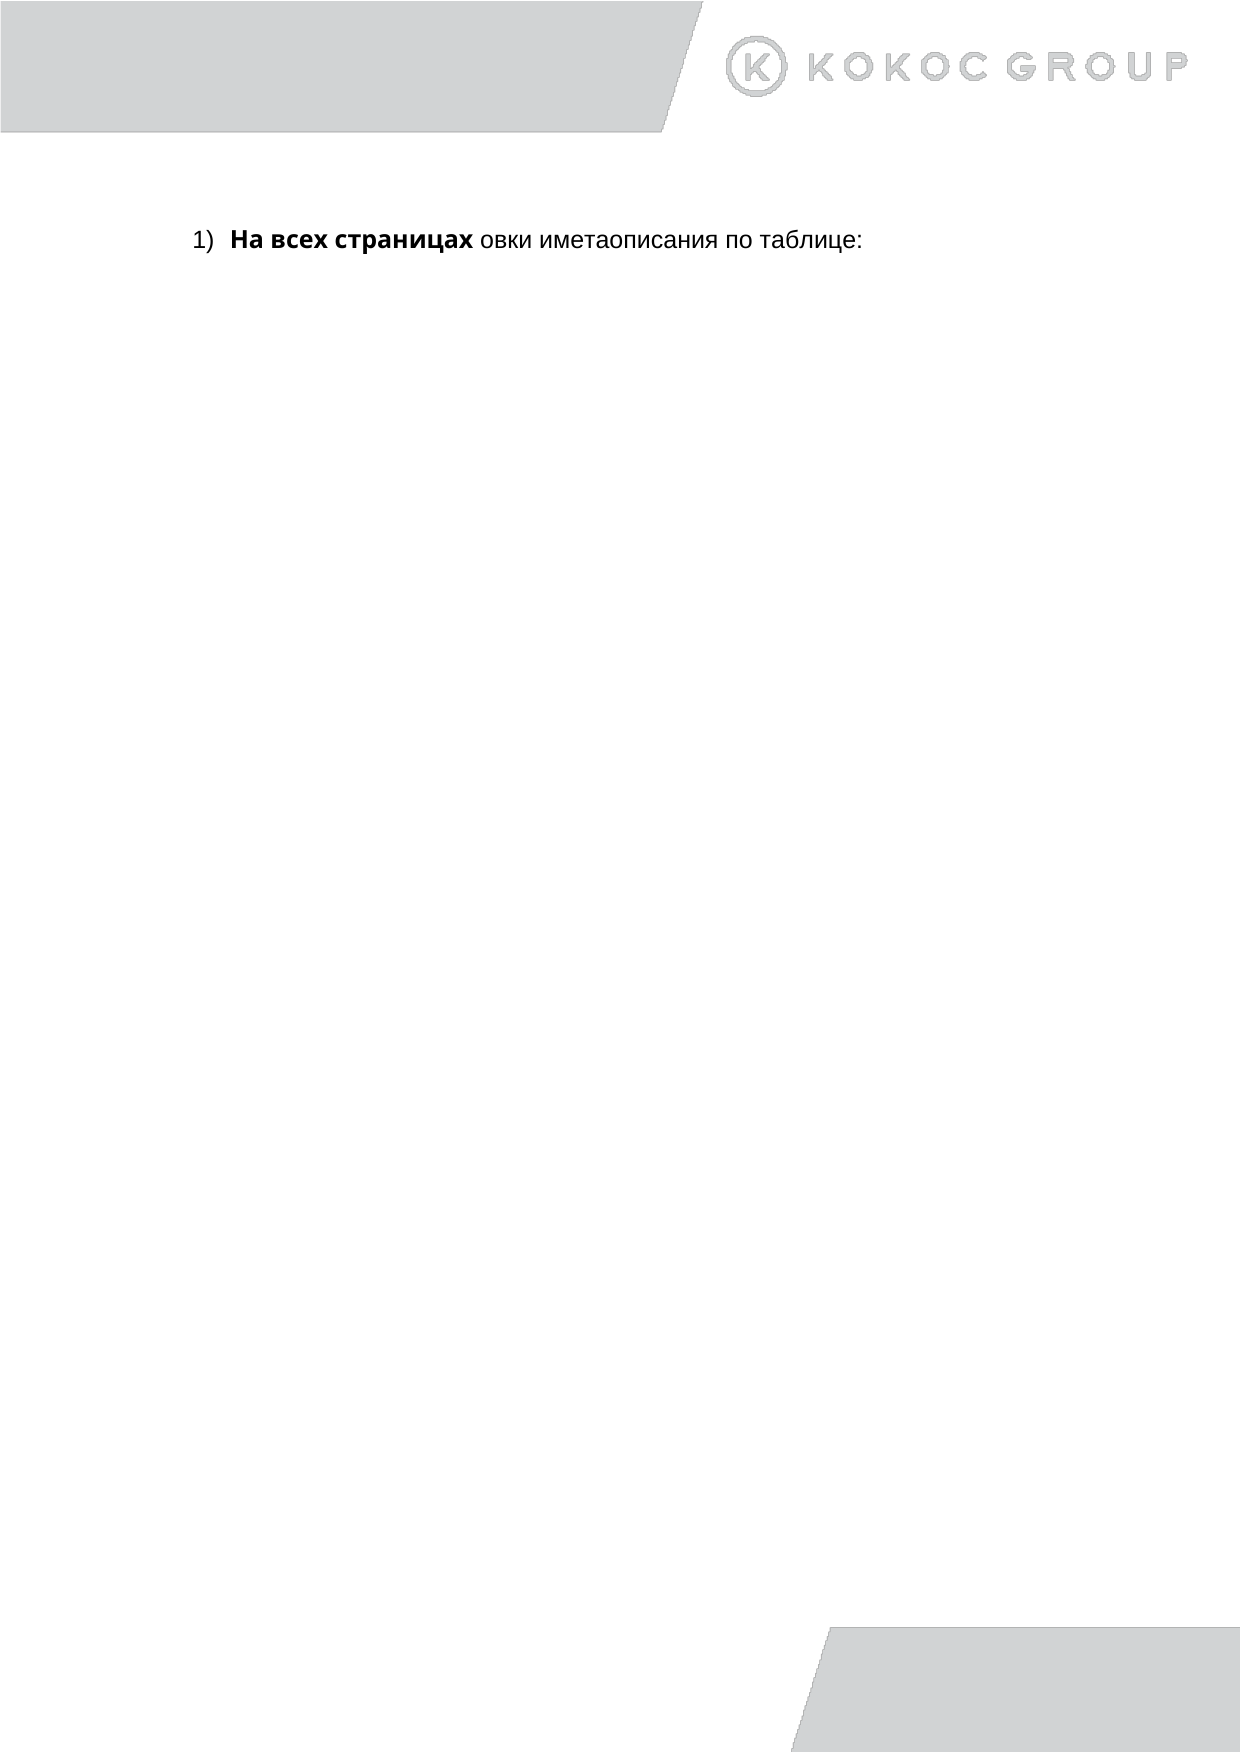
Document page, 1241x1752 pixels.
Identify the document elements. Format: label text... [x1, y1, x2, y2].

list На всех страницах овки иметаописания по таблице: [192, 222, 1048, 256]
picture [0, 1, 1240, 1752]
